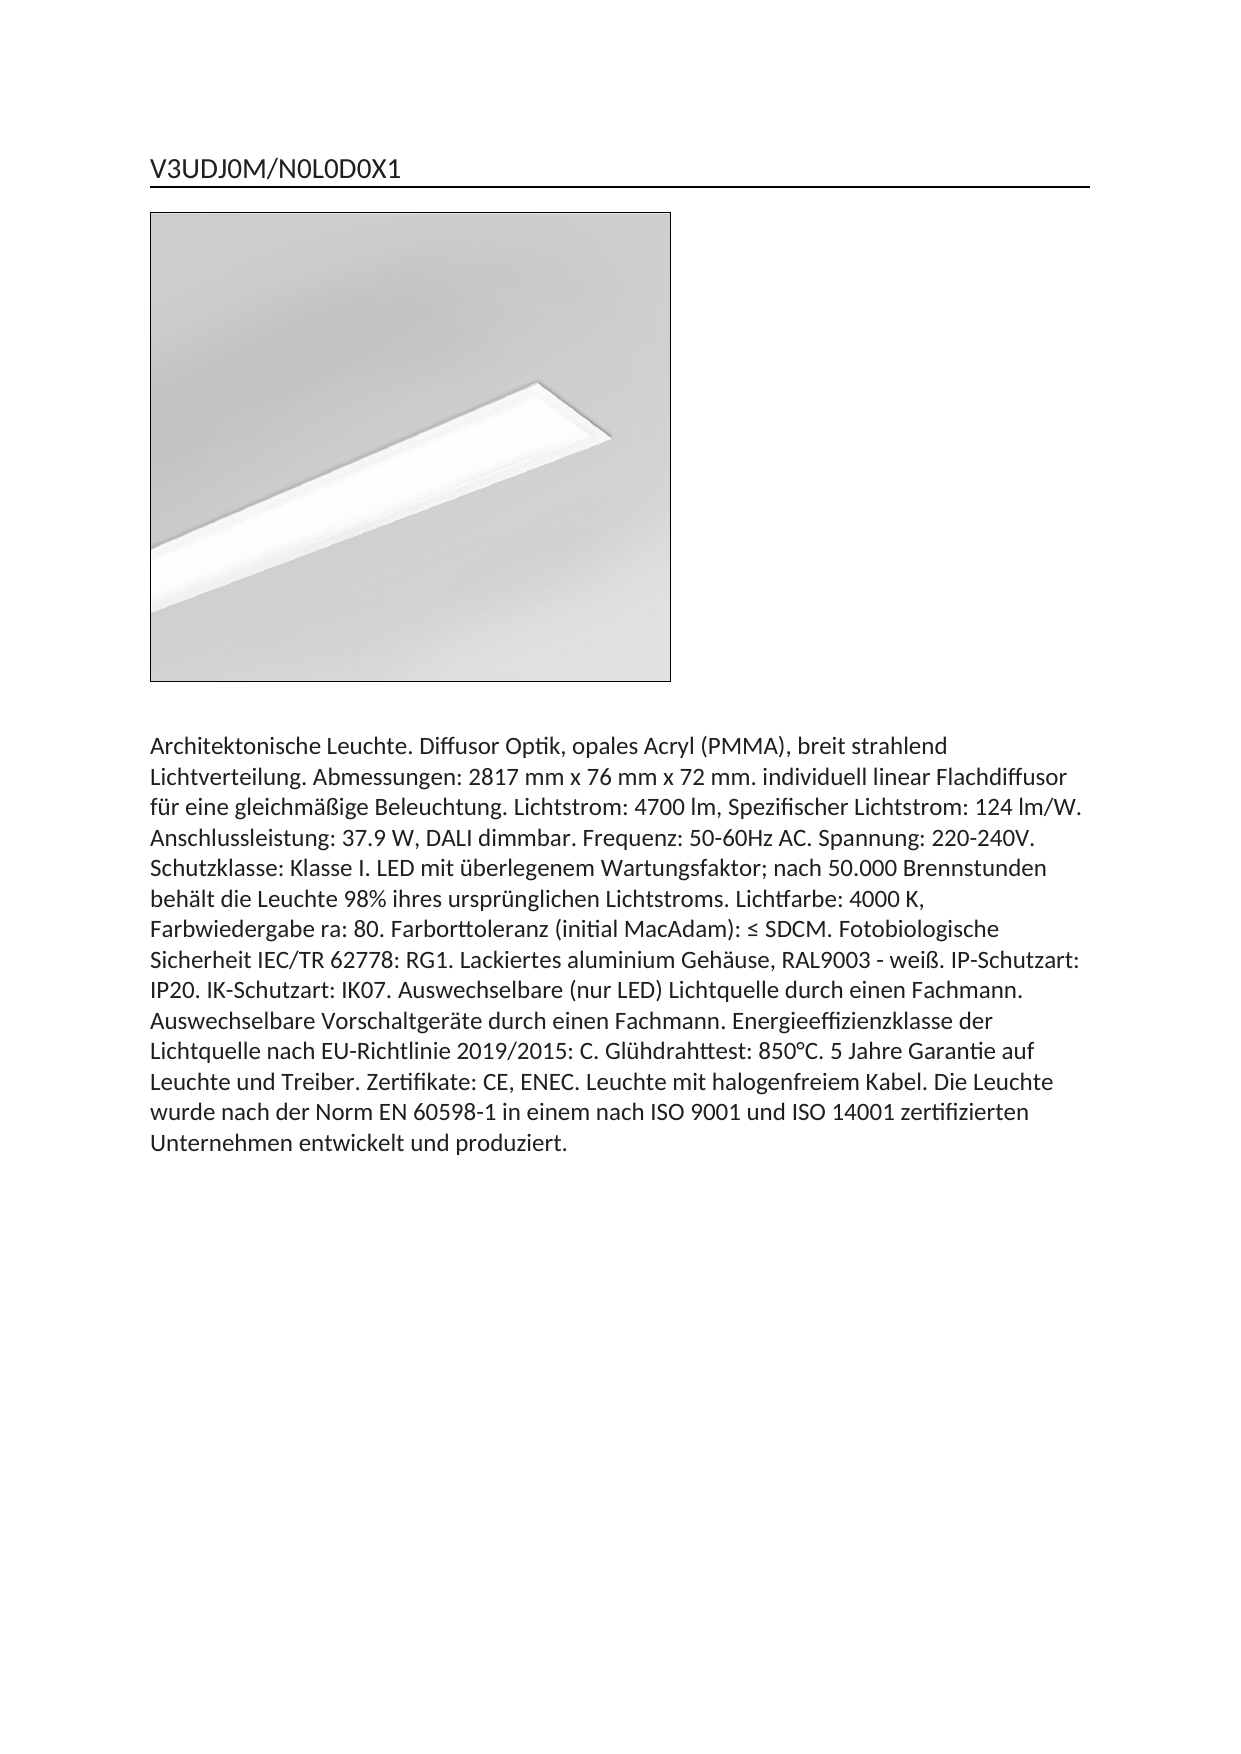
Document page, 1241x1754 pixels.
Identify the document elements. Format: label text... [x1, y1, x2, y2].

text Architektonische Leuchte. Diffusor Optik, opales Acryl (PMMA), breit strahlend Lichtverteilung. Abmessungen: 2817 mm x 76 mm x 72 mm. individuell linear Flachdiffusor für eine gleichmäßige Beleuchtung. Lichtstrom: 4700 lm, Spezifischer Lichtstrom: 124 lm/W. Anschlussleistung: 37.9 W, DALI dimmbar. Frequenz: 50-60Hz AC. Spannung: 220-240V. Schutzklasse: Klasse I. LED mit überlegenem Wartungsfaktor; nach 50.000 Brennstunden behält die Leuchte 98% ihres ursprünglichen Lichtstroms. Lichtfarbe: 4000 K, Farbwiedergabe ra: 80. Farborttoleranz (initial MacAdam): ≤ SDCM. Fotobiologische Sicherheit IEC/TR 62778: RG1. Lackiertes aluminium Gehäuse, RAL9003 - weiß. IP-Schutzart: IP20. IK-Schutzart: IK07. Auswechselbare (nur LED) Lichtquelle durch einen Fachmann. Auswechselbare Vorschaltgeräte durch einen Fachmann. Energieeffizienzklasse der Lichtquelle nach EU-Richtlinie 2019/2015: C. Glühdrahttest: 850°C. 5 Jahre Garantie auf Leuchte und Treiber. Zertifikate: CE, ENEC. Leuchte mit halogenfreiem Kabel. Die Leuchte wurde nach der Norm EN 60598-1 in einem nach ISO 9001 und ISO 14001 zertifizierten Unternehmen entwickelt und produziert. [150, 730, 1090, 1157]
text V3UDJ0M/N0L0D0X1 [150, 150, 1090, 186]
picture [151, 213, 670, 681]
